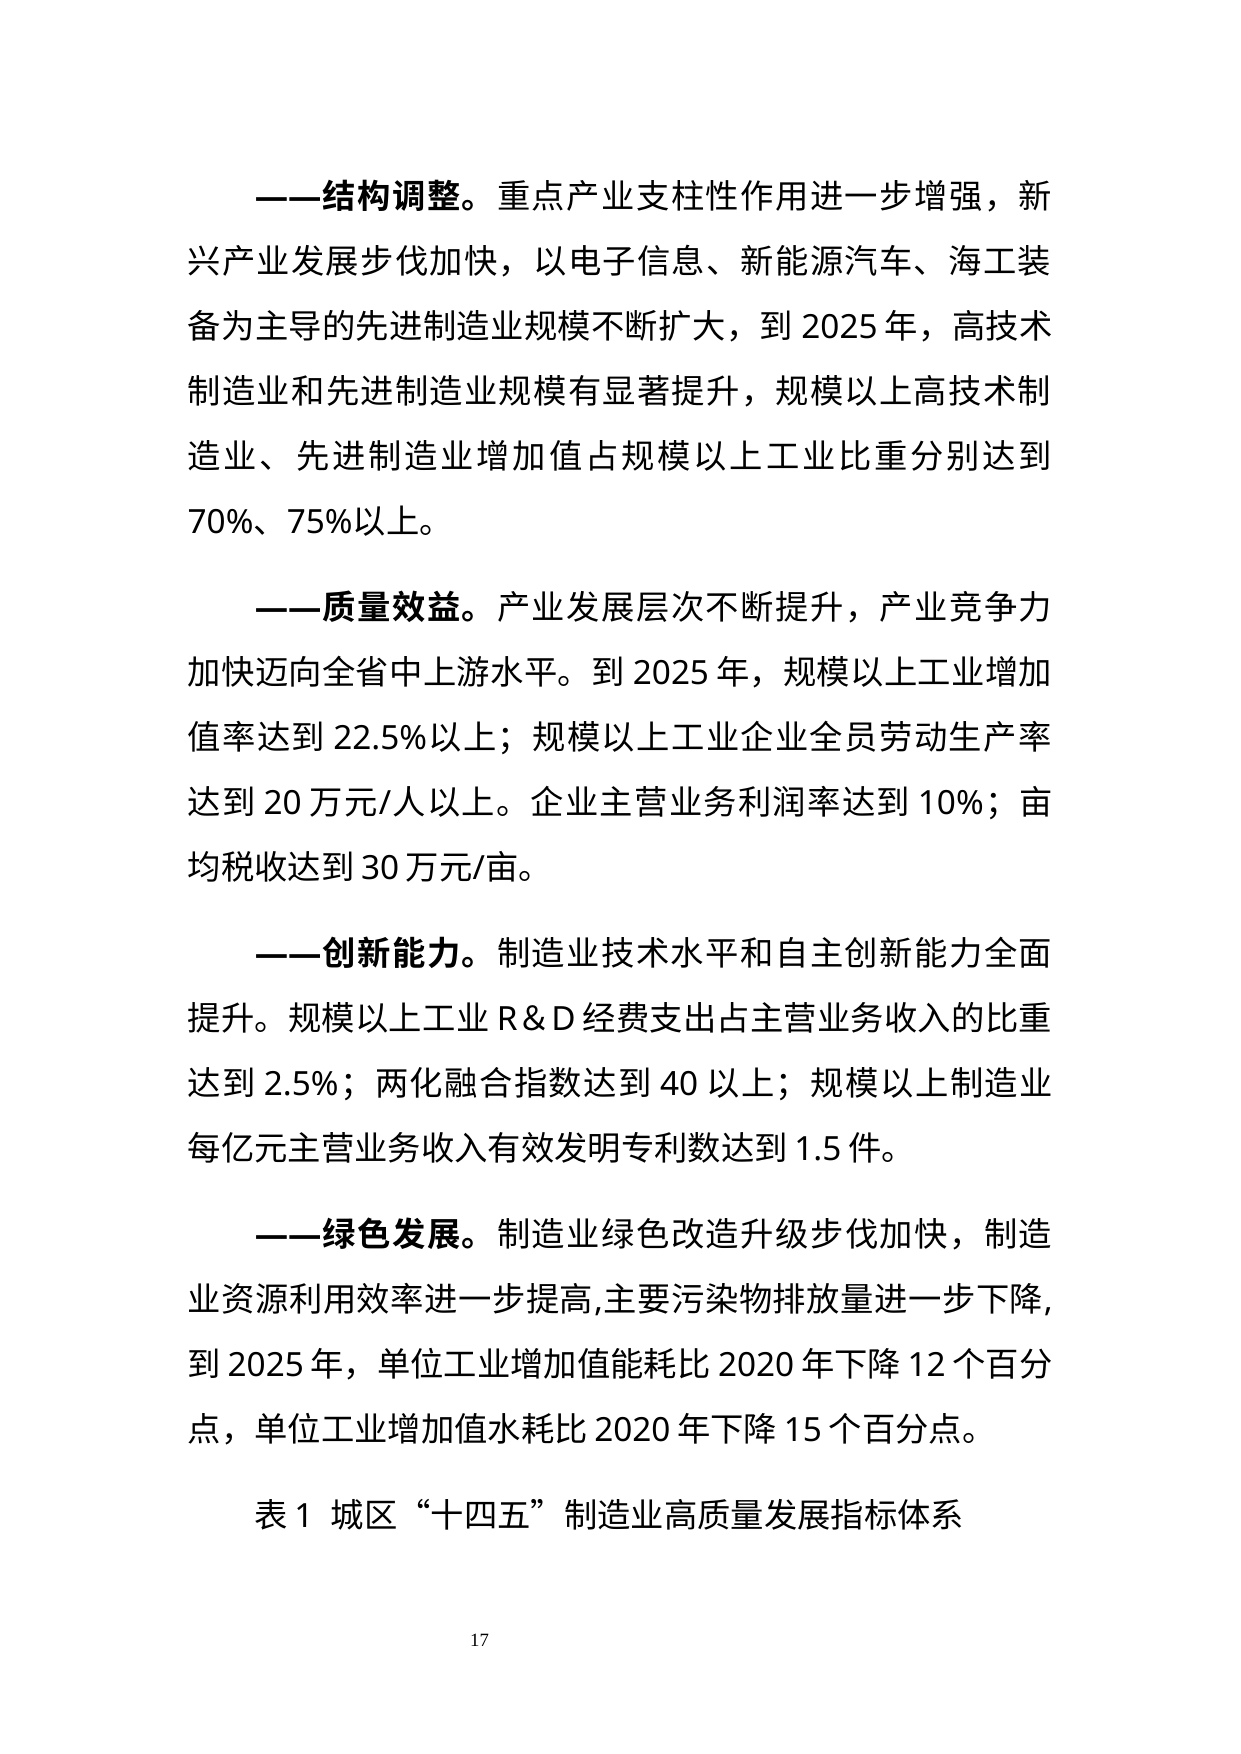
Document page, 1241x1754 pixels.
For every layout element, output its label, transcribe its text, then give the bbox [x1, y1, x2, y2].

text 表1 城区“十四五”制造业高质量发展指标体系 [187, 1480, 1053, 1545]
text ——创新能力。制造业技术水平和自主创新能力全面提升。规模以上工业R＆D经费支出占主营业务收入的比重达到2.5%；两化融合指数达到40以上；规模以上制造业每亿元主营业务收入有效发明专利数达到1.5件。 [187, 919, 1053, 1179]
text ——质量效益。产业发展层次不断提升，产业竞争力加快迈向全省中上游水平。到2025年，规模以上工业增加值率达到22.5%以上；规模以上工业企业全员劳动生产率达到20万元/人以上。企业主营业务利润率达到10%；亩均税收达到30万元/亩。 [187, 573, 1053, 898]
text ——绿色发展。制造业绿色改造升级步伐加快，制造业资源利用效率进一步提高,主要污染物排放量进一步下降,到2025年，单位工业增加值能耗比2020年下降12个百分点，单位工业增加值水耗比2020年下降15个百分点。 [187, 1199, 1053, 1459]
text ——结构调整。重点产业支柱性作用进一步增强，新兴产业发展步伐加快，以电子信息、新能源汽车、海工装备为主导的先进制造业规模不断扩大，到2025年，高技术制造业和先进制造业规模有显著提升，规模以上高技术制造业、先进制造业增加值占规模以上工业比重分别达到70%、75%以上。 [187, 162, 1053, 552]
